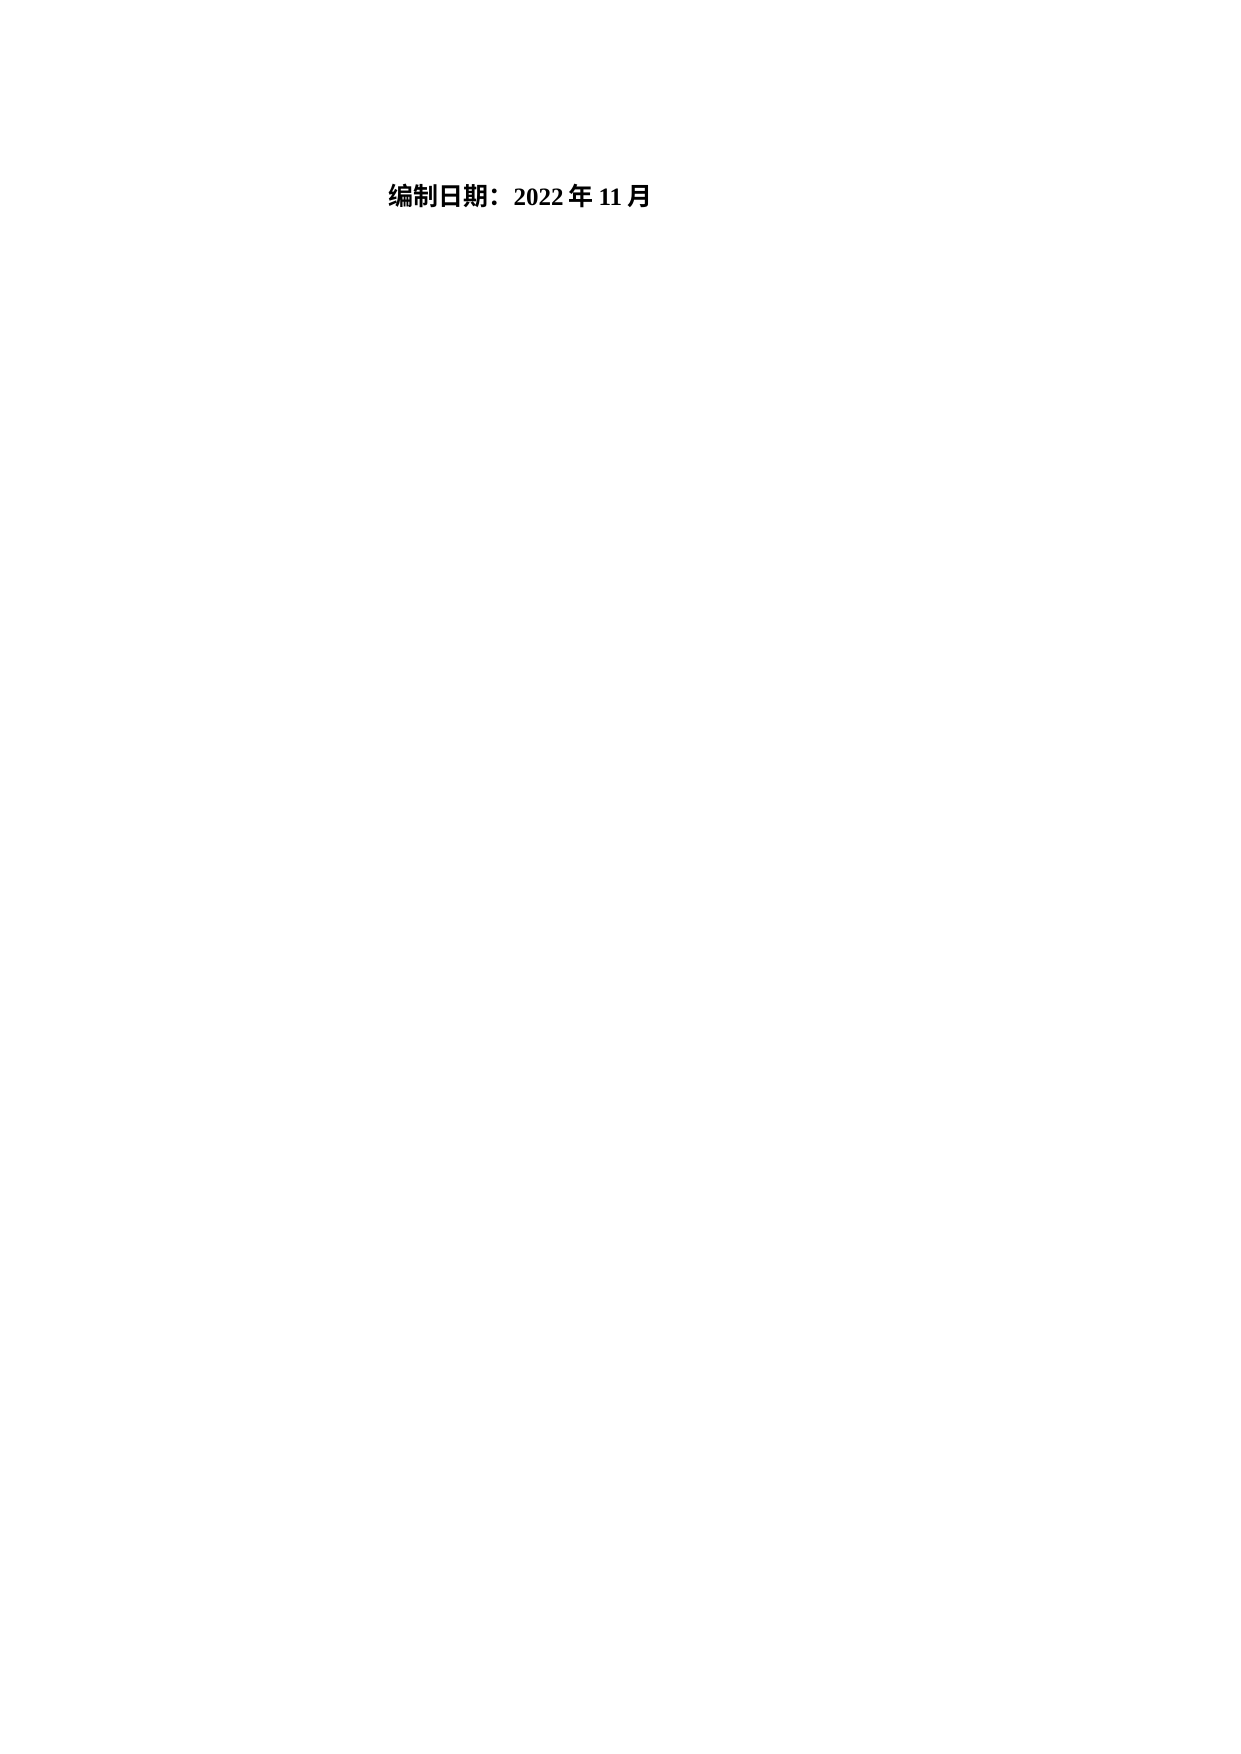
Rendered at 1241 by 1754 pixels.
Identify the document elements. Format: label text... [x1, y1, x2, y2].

text 编制日期：2022年11月 [187, 162, 1053, 227]
